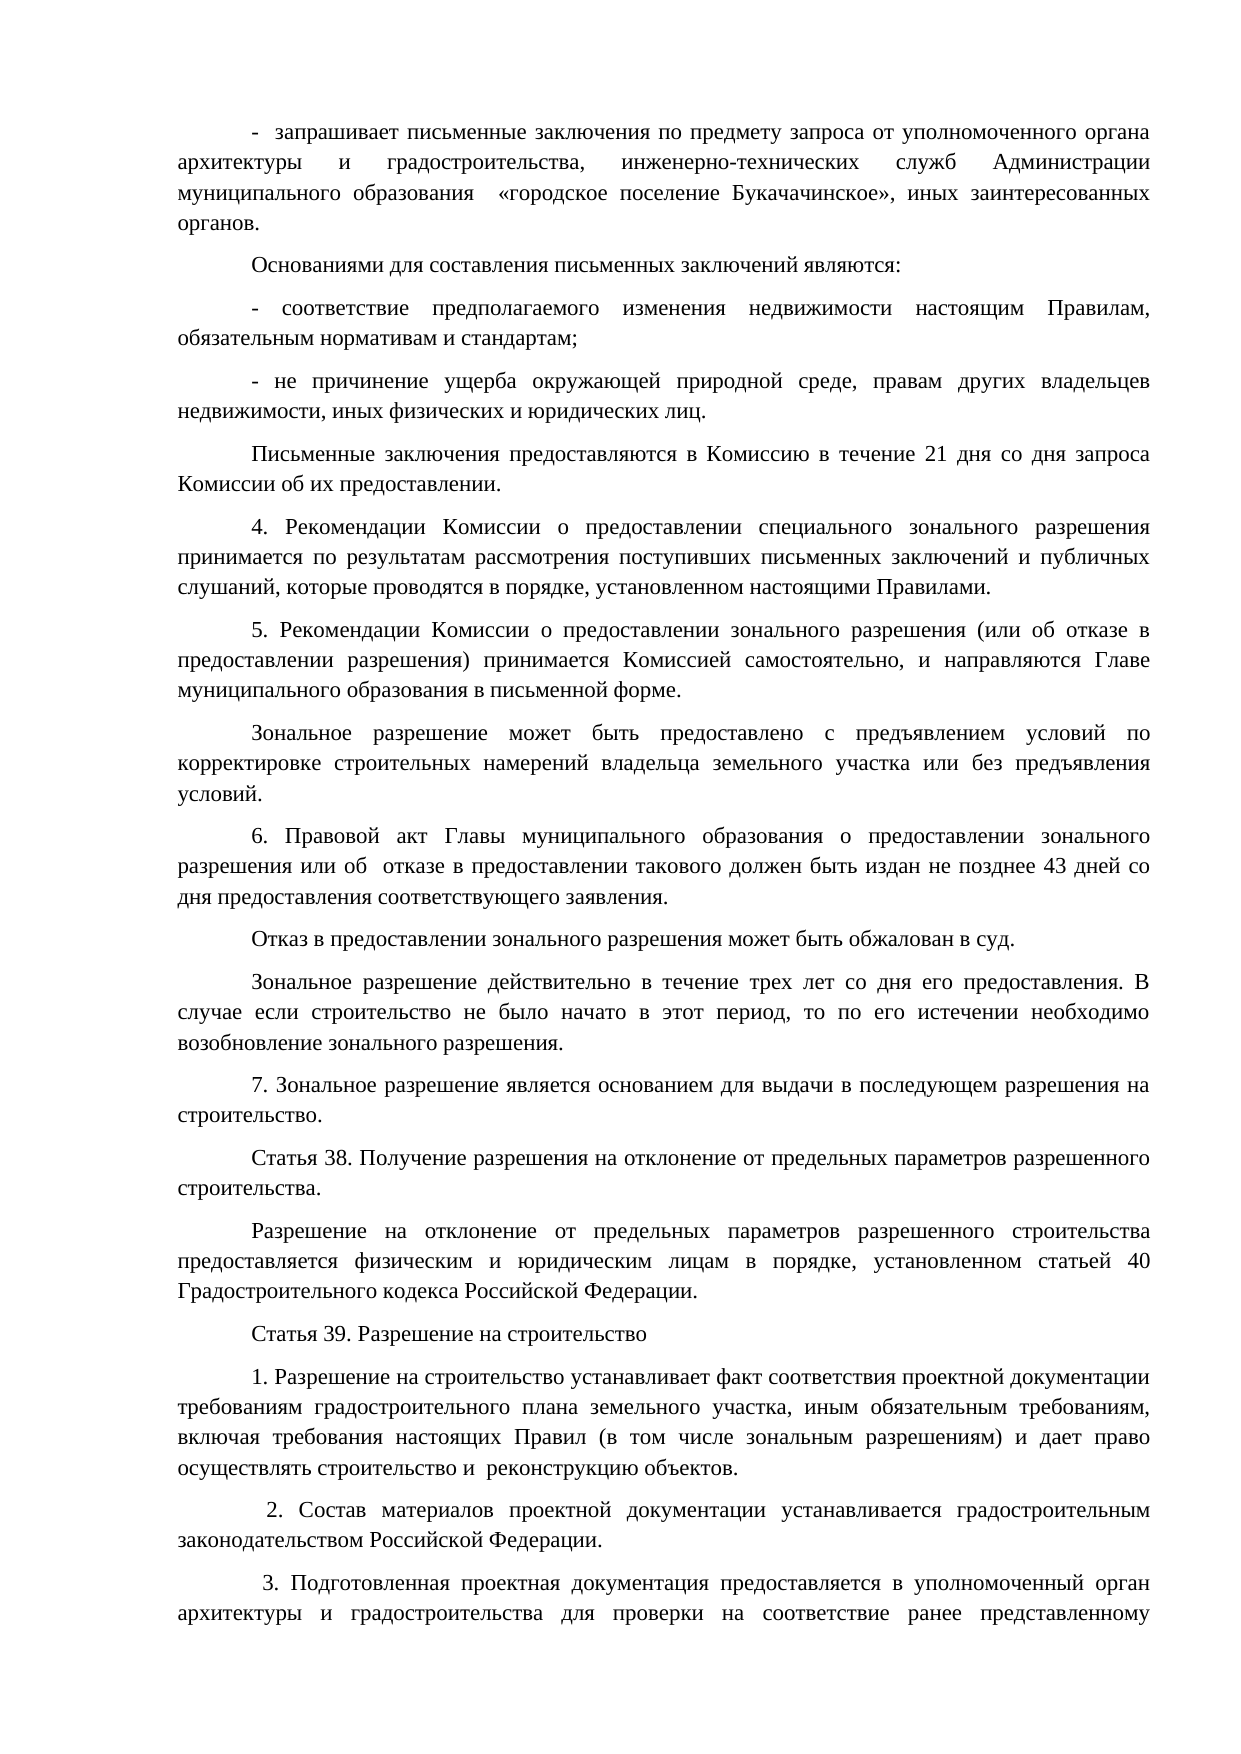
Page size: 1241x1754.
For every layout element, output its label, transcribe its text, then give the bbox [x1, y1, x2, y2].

text Письменные заключения предоставляются в Комиссию в течение 21 дня со дня запроса Комиссии об их предоставлении. [177, 440, 1152, 497]
text Разрешение на отклонение от предельных параметров разрешенного строительства предоставляется физическим и юридическим лицам в порядке, установленном статьей 40 Градостроительного кодекса Российской Федерации. [177, 1217, 1152, 1304]
text 6. Правовой акт Главы муниципального образования о предоставлении зонального разрешения или об отказе в предоставлении такового должен быть издан не позднее 43 дней со дня предоставления соответствующего заявления. [177, 822, 1152, 909]
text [177, 1569, 1152, 1626]
text 2. Состав материалов проектной документации устанавливается градостроительным законодательством Российской Федерации. [177, 1496, 1152, 1553]
text Отказ в предоставлении зонального разрешения может быть обжалован в суд. [177, 925, 1152, 952]
text Статья 38. Получение разрешения на отклонение от предельных параметров разрешенного строительства. [177, 1144, 1152, 1201]
text Статья 39. Разрешение на строительство [177, 1320, 1152, 1347]
text Зональное разрешение действительно в течение трех лет со дня его предоставления. В случае если строительство не было начато в этот период, то по его истечении необходимо возобновление зонального разрешения. [177, 968, 1152, 1055]
text - не причинение ущерба окружающей природной среде, правам других владельцев недвижимости, иных физических и юридических лиц. [177, 367, 1152, 424]
text Зональное разрешение может быть предоставлено с предъявлением условий по корректировке строительных намерений владельца земельного участка или без предъявления условий. [177, 719, 1152, 806]
text Основаниями для составления письменных заключений являются: [177, 251, 1152, 278]
text 7. Зональное разрешение является основанием для выдачи в последующем разрешения на строительство. [177, 1071, 1152, 1128]
text 1. Разрешение на строительство устанавливает факт соответствия проектной документации требованиям градостроительного плана земельного участка, иным обязательным требованиям, включая требования настоящих Правил (в том числе зональным разрешениям) и дает право осуществлять строительство и реконструкцию объектов. [177, 1363, 1152, 1480]
text - соответствие предполагаемого изменения недвижимости настоящим Правилам, обязательным нормативам и стандартам; [177, 294, 1152, 351]
text 5. Рекомендации Комиссии о предоставлении зонального разрешения (или об отказе в предоставлении разрешения) принимается Комиссией самостоятельно, и направляются Главе муниципального образования в письменной форме. [177, 616, 1152, 703]
text 4. Рекомендации Комиссии о предоставлении специального зонального разрешения принимается по результатам рассмотрения поступивших письменных заключений и публичных слушаний, которые проводятся в порядке, установленном настоящими Правилами. [177, 513, 1152, 600]
text - запрашивает письменные заключения по предмету запроса от уполномоченного органа архитектуры и градостроительства, инженерно-технических служб Администрации муниципального образования «городское поселение Букачачинское», иных заинтересованных органов. [177, 118, 1152, 235]
